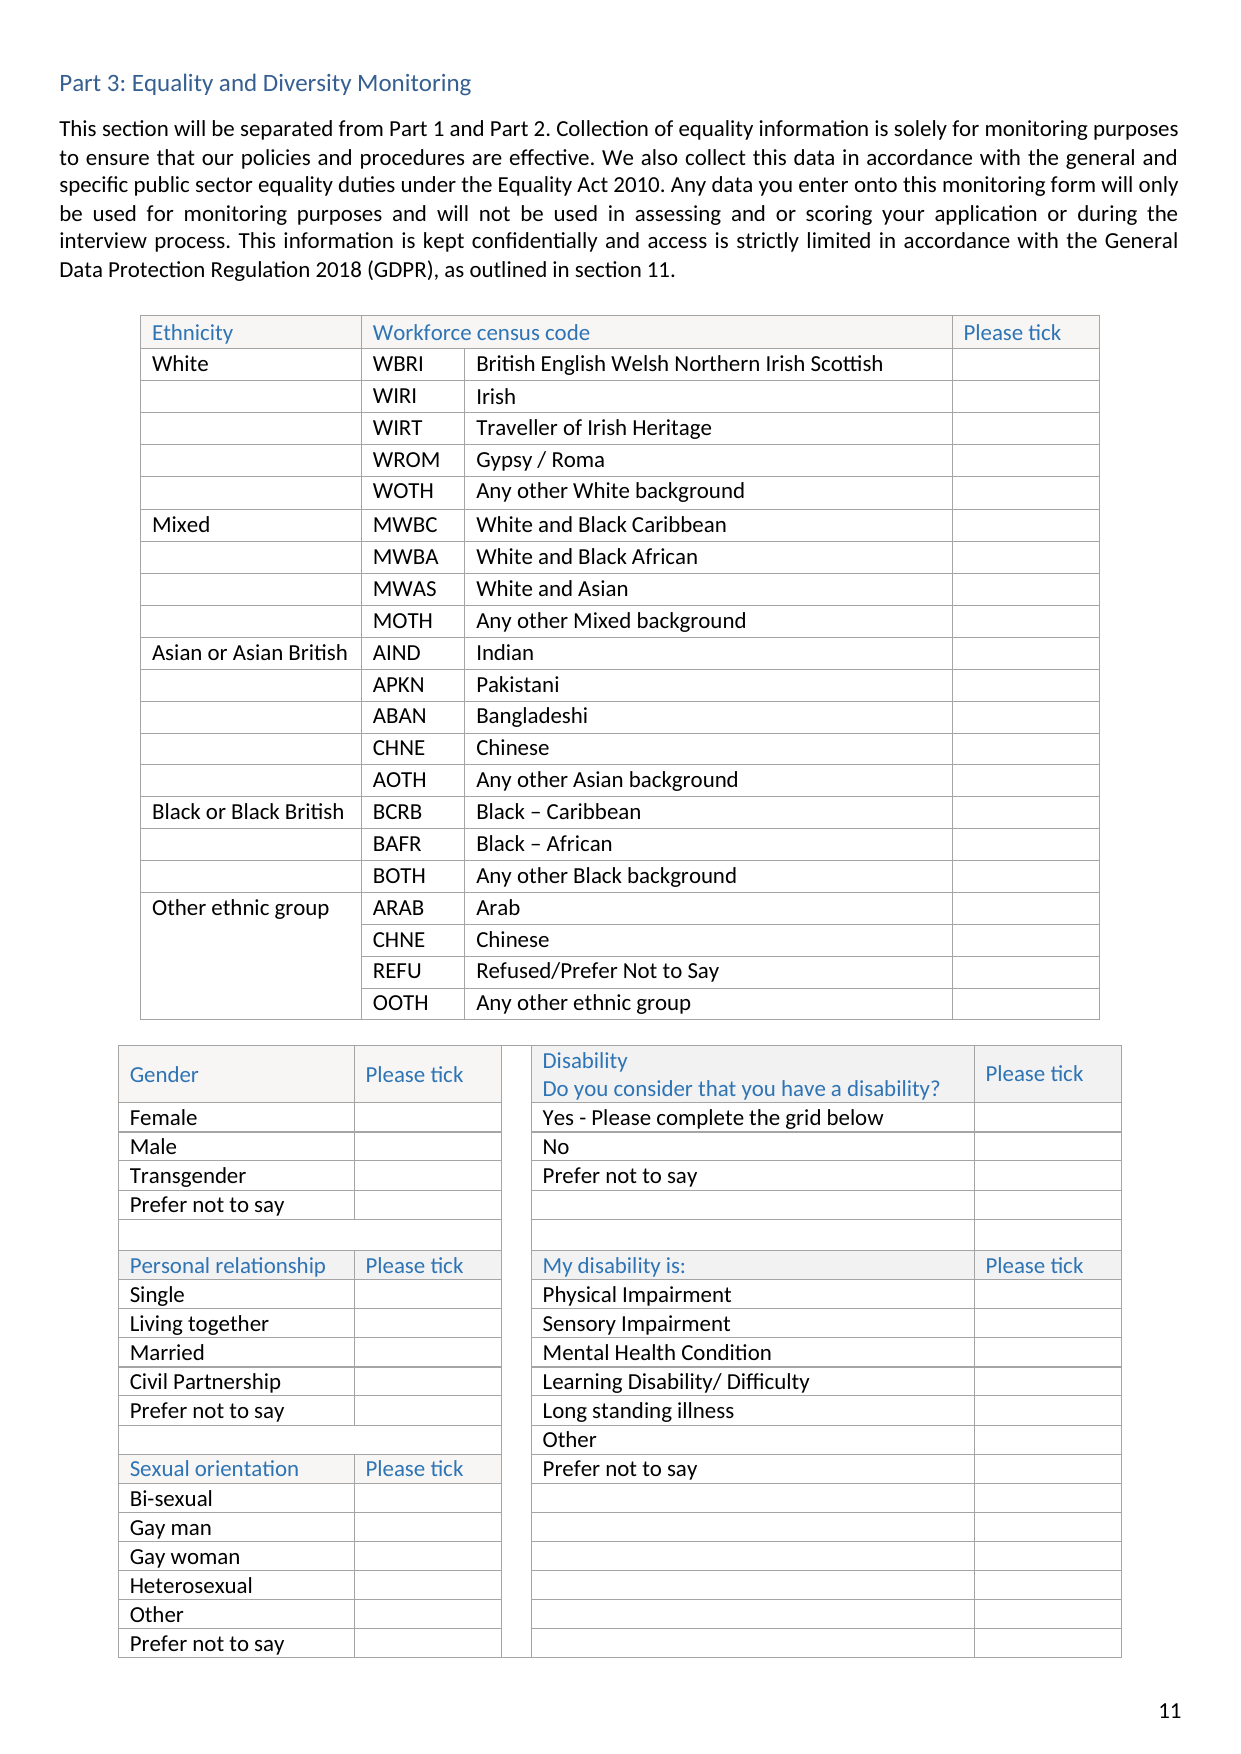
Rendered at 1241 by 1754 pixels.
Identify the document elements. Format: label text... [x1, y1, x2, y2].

table_cell Prefer not to say [119, 1629, 354, 1657]
table_cell [975, 1103, 1121, 1131]
table_cell [975, 1133, 1121, 1160]
table_header Workforce census code [362, 316, 952, 348]
table_cell Chinese [465, 734, 952, 764]
table_cell Any other Asian background [465, 765, 952, 796]
table_header Gender [119, 1046, 354, 1102]
table_cell Other ethnic group [141, 893, 361, 1019]
table_cell [141, 574, 361, 605]
table_cell [141, 702, 361, 732]
table_cell [953, 606, 1099, 637]
table_cell Indian [465, 638, 952, 669]
table_cell [532, 1571, 974, 1599]
table_cell [975, 1513, 1121, 1541]
table_cell [355, 1513, 501, 1541]
table_cell [975, 1280, 1121, 1308]
table_header Please tick [953, 316, 1099, 348]
table_cell Please tick [975, 1251, 1121, 1279]
table_cell APKN [362, 670, 464, 701]
table_cell [141, 542, 361, 573]
table_cell Prefer not to say [532, 1161, 974, 1189]
table_cell [953, 797, 1099, 828]
table_cell WIRI [362, 381, 464, 412]
table_cell Physical Impairment [532, 1280, 974, 1308]
table_cell White and Black African [465, 542, 952, 573]
table_cell [532, 1629, 974, 1657]
table_cell [141, 445, 361, 476]
table_cell [532, 1484, 974, 1512]
table_cell CHNE [362, 734, 464, 764]
table_cell Prefer not to say [532, 1455, 974, 1483]
table_cell [355, 1629, 501, 1657]
table_cell Any other ethnic group [465, 989, 952, 1019]
table_cell BOTH [362, 861, 464, 892]
table_cell Asian or Asian British [141, 638, 361, 669]
table_header Disability Do you consider that you have a disability? [532, 1046, 974, 1102]
table_cell Prefer not to say [119, 1396, 354, 1424]
table_cell MWAS [362, 574, 464, 605]
table_cell [141, 734, 361, 764]
table_cell BCRB [362, 797, 464, 828]
table_cell [532, 1220, 974, 1250]
table_cell AOTH [362, 765, 464, 796]
table_cell Sexual orientation [119, 1455, 354, 1483]
table_cell [953, 638, 1099, 669]
table_cell [141, 861, 361, 892]
table_cell Please tick [355, 1251, 501, 1279]
table_cell [975, 1191, 1121, 1218]
table_cell MWBA [362, 542, 464, 573]
table_cell WOTH [362, 477, 464, 509]
table_cell REFU [362, 957, 464, 987]
table_cell BAFR [362, 829, 464, 860]
table_header Please tick [355, 1046, 501, 1102]
table_cell White [141, 349, 361, 380]
table_cell Chinese [465, 925, 952, 956]
table_cell Traveller of Irish Heritage [465, 413, 952, 444]
table_cell [355, 1571, 501, 1599]
table_cell [355, 1103, 501, 1131]
table_cell Single [119, 1280, 354, 1308]
table_cell [141, 606, 361, 637]
table_cell Pakistani [465, 670, 952, 701]
table_cell Gay man [119, 1513, 354, 1541]
table_cell Prefer not to say [119, 1191, 354, 1218]
table_cell [975, 1426, 1121, 1453]
table_cell [975, 1629, 1121, 1657]
table_cell [953, 893, 1099, 924]
table_cell British English Welsh Northern Irish Scottish [465, 349, 952, 380]
table_cell Living together [119, 1309, 354, 1337]
table_cell [953, 477, 1099, 509]
table_cell [141, 765, 361, 796]
table_cell Arab [465, 893, 952, 924]
table_cell [975, 1484, 1121, 1512]
table_cell [975, 1368, 1121, 1395]
table_cell [953, 445, 1099, 476]
table_cell Any other White background [465, 477, 952, 509]
table_header [502, 1046, 531, 1657]
table_cell Yes - Please complete the grid below [532, 1103, 974, 1131]
table_cell Irish [465, 381, 952, 412]
table_cell Personal relationship [119, 1251, 354, 1279]
table_cell [355, 1161, 501, 1189]
table_cell Married [119, 1338, 354, 1366]
table_cell Mixed [141, 510, 361, 541]
table_cell Male [119, 1133, 354, 1160]
table_cell [141, 381, 361, 412]
table_cell [975, 1571, 1121, 1599]
table_cell Other [119, 1600, 354, 1628]
table_cell Black – African [465, 829, 952, 860]
table_cell Mental Health Condition [532, 1338, 974, 1366]
table_header Ethnicity [141, 316, 361, 348]
table_cell [975, 1600, 1121, 1628]
table_cell Civil Partnership [119, 1368, 354, 1395]
table_cell [119, 1220, 354, 1250]
table_cell [953, 702, 1099, 732]
table_cell [975, 1161, 1121, 1189]
table_cell Female [119, 1103, 354, 1131]
table_cell [953, 734, 1099, 764]
table_cell MOTH [362, 606, 464, 637]
table_cell ARAB [362, 893, 464, 924]
table_cell [975, 1338, 1121, 1366]
table_cell [953, 957, 1099, 987]
table_cell Heterosexual [119, 1571, 354, 1599]
table_cell [355, 1338, 501, 1366]
table_cell [532, 1513, 974, 1541]
table_cell Gay woman [119, 1542, 354, 1570]
table_cell [355, 1133, 501, 1160]
table_cell [355, 1484, 501, 1512]
table_cell Sensory Impairment [532, 1309, 974, 1337]
table_cell [355, 1368, 501, 1395]
table_cell Bi-sexual [119, 1484, 354, 1512]
table_cell [953, 510, 1099, 541]
table_cell Transgender [119, 1161, 354, 1189]
table_cell Refused/Prefer Not to Say [465, 957, 952, 987]
table_cell [355, 1191, 501, 1218]
table_cell Black – Caribbean [465, 797, 952, 828]
table_cell [141, 829, 361, 860]
table_cell [119, 1426, 354, 1453]
table_cell WROM [362, 445, 464, 476]
table_cell [354, 1426, 501, 1453]
table_cell [532, 1191, 974, 1218]
table_cell CHNE [362, 925, 464, 956]
table_cell [975, 1220, 1121, 1250]
table_cell [354, 1220, 501, 1250]
table_cell No [532, 1133, 974, 1160]
table_cell [953, 542, 1099, 573]
table_cell AIND [362, 638, 464, 669]
table_cell [141, 477, 361, 509]
table_cell [975, 1455, 1121, 1483]
table_cell [953, 765, 1099, 796]
table_cell [355, 1280, 501, 1308]
table_cell My disability is: [532, 1251, 974, 1279]
table_cell [953, 349, 1099, 380]
table_cell [953, 925, 1099, 956]
table_cell [532, 1600, 974, 1628]
table_cell WBRI [362, 349, 464, 380]
table_cell [141, 670, 361, 701]
table_cell Long standing illness [532, 1396, 974, 1424]
table_cell Other [532, 1426, 974, 1453]
table_cell [355, 1396, 501, 1424]
table_cell [975, 1542, 1121, 1570]
table_cell [355, 1600, 501, 1628]
table_cell White and Black Caribbean [465, 510, 952, 541]
table_cell [355, 1542, 501, 1570]
table_cell Learning Disability/ Difficulty [532, 1368, 974, 1395]
table_cell [532, 1542, 974, 1570]
text Part 3: Equality and Diversity Monitoring [59, 67, 1181, 98]
table_cell [975, 1309, 1121, 1337]
table_cell [355, 1309, 501, 1337]
table_cell [953, 381, 1099, 412]
table_cell Black or Black British [141, 797, 361, 828]
table_cell [975, 1396, 1121, 1424]
table_cell [953, 861, 1099, 892]
table_cell WIRT [362, 413, 464, 444]
table_cell [953, 574, 1099, 605]
table_cell [953, 829, 1099, 860]
table_cell [953, 413, 1099, 444]
table_cell OOTH [362, 989, 464, 1019]
table_cell [953, 670, 1099, 701]
table_cell [953, 989, 1099, 1019]
table_cell Gypsy / Roma [465, 445, 952, 476]
table_cell Any other Mixed background [465, 606, 952, 637]
table_cell Please tick [355, 1455, 501, 1483]
table_cell MWBC [362, 510, 464, 541]
table_header Please tick [975, 1046, 1121, 1102]
table_cell White and Asian [465, 574, 952, 605]
table_cell Bangladeshi [465, 702, 952, 732]
table_cell [141, 413, 361, 444]
table_cell Any other Black background [465, 861, 952, 892]
table_cell ABAN [362, 702, 464, 732]
text This section will be separated from Part 1 and Part 2. Collection of equality information is solely for monitoring purposes to ensure that our policies and procedures are effective. We also collect this data in accordance with the general and specific public sector equality duties under the Equality Act 2010. Any data you enter onto this monitoring form will only be used for monitoring purposes and will not be used in assessing and or scoring your application or during the interview process. This information is kept confidentially and access is strictly limited in accordance with the General Data Protection Regulation 2018 (GDPR), as outlined in section 11. [59, 114, 1181, 283]
